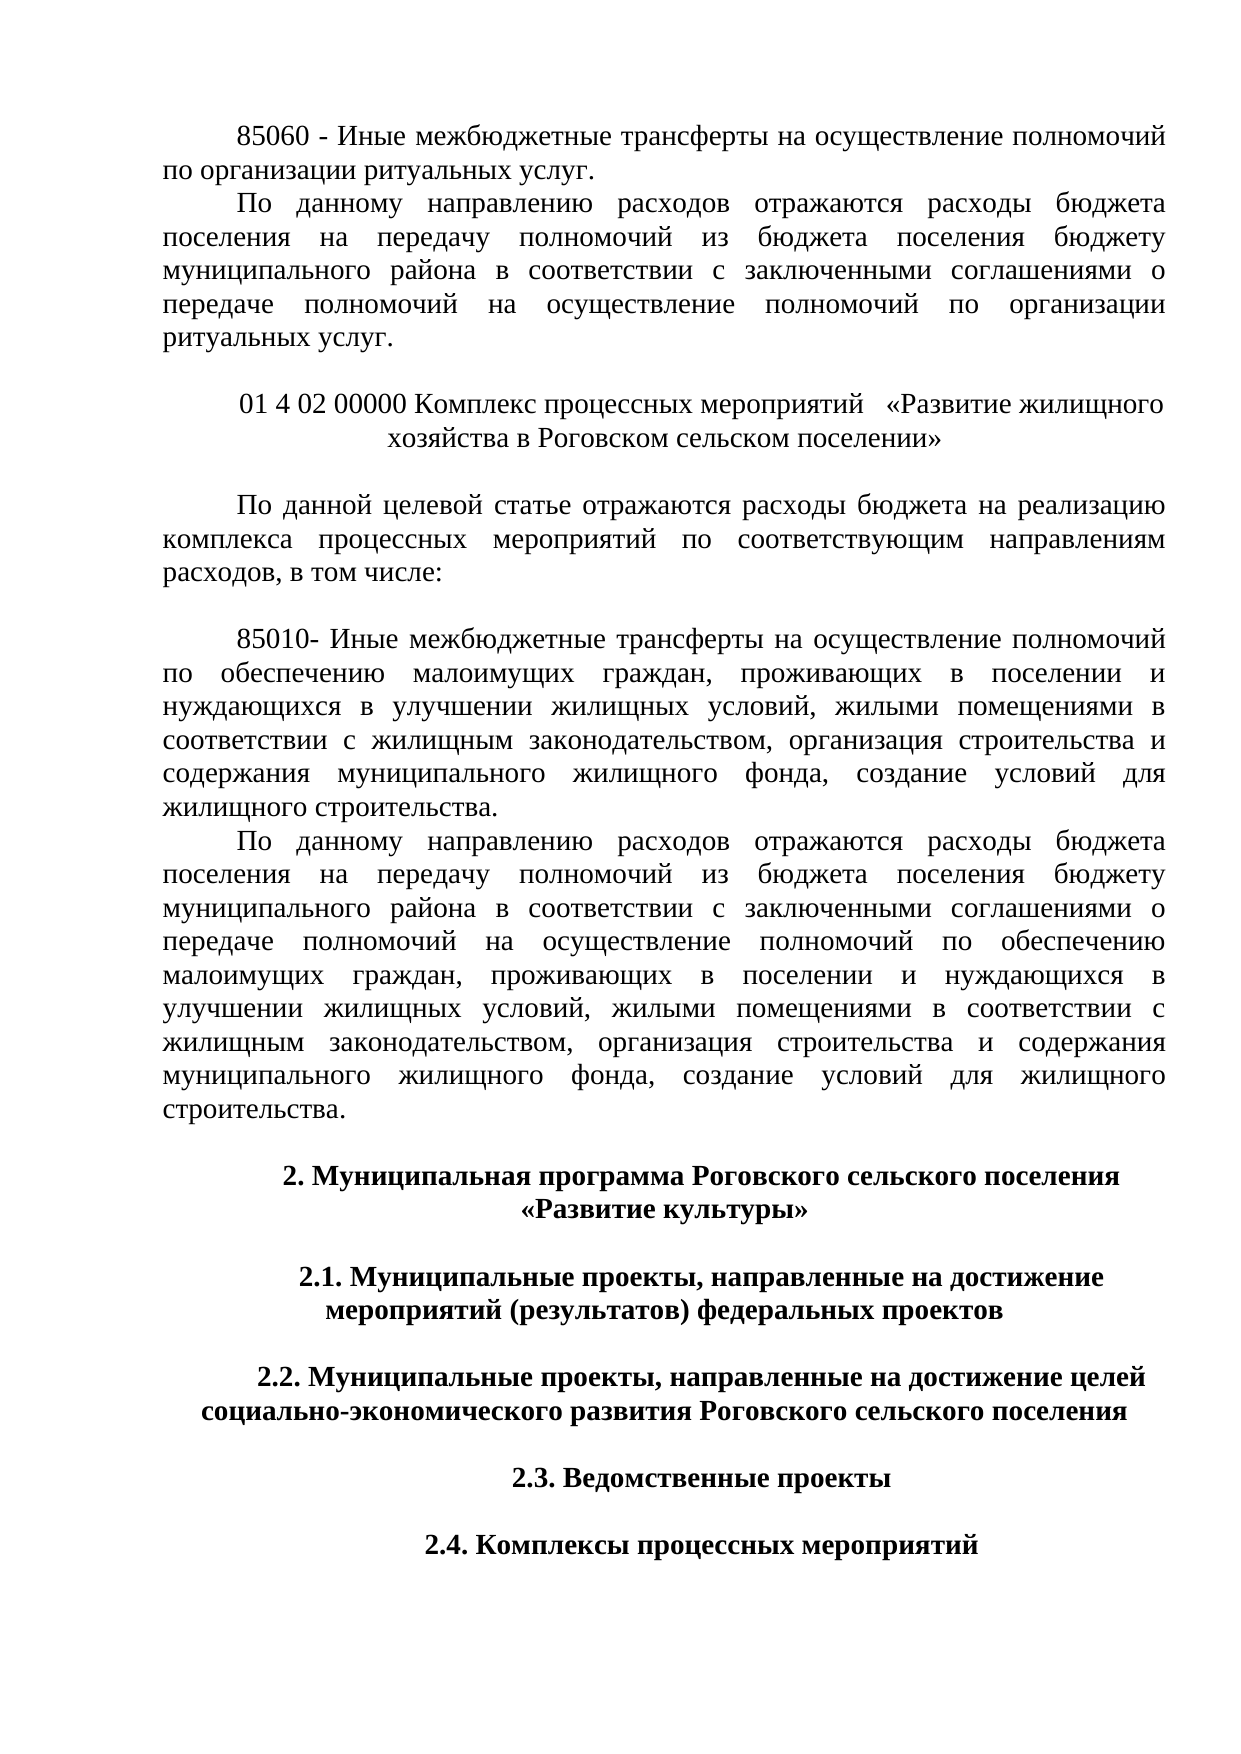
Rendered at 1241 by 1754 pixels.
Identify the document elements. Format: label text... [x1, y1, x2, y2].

text 2.2. Муниципальные проекты, направленные на достижение целей социально-экономического развития Роговского сельского поселения [162, 1359, 1167, 1426]
text 2.4. Комплексы процессных мероприятий [162, 1527, 1167, 1561]
text 2. Муниципальная программа Роговского сельского поселения «Развитие культуры» [162, 1158, 1167, 1225]
text 2.1. Муниципальные проекты, направленные на достижение мероприятий (результатов) федеральных проектов [162, 1259, 1167, 1326]
text По данному направлению расходов отражаются расходы бюджета поселения на передачу полномочий из бюджета поселения бюджету муниципального района в соответствии с заключенными соглашениями о передаче полномочий на осуществление полномочий по организации ритуальных услуг. [162, 185, 1167, 353]
text 85010- Иные межбюджетные трансферты на осуществление полномочий по обеспечению малоимущих граждан, проживающих в поселении и нуждающихся в улучшении жилищных условий, жилыми помещениями в соответствии с жилищным законодательством, организация строительства и содержания муниципального жилищного фонда, создание условий для жилищного строительства. [162, 621, 1167, 823]
text 01 4 02 00000 Комплекс процессных мероприятий «Развитие жилищного хозяйства в Роговском сельском поселении» [162, 387, 1167, 454]
text По данной целевой статье отражаются расходы бюджета на реализацию комплекса процессных мероприятий по соответствующим направлениям расходов, в том числе: [162, 487, 1167, 588]
text По данному направлению расходов отражаются расходы бюджета поселения на передачу полномочий из бюджета поселения бюджету муниципального района в соответствии с заключенными соглашениями о передаче полномочий на осуществление полномочий по обеспечению малоимущих граждан, проживающих в поселении и нуждающихся в улучшении жилищных условий, жилыми помещениями в соответствии с жилищным законодательством, организация строительства и содержания муниципального жилищного фонда, создание условий для жилищного строительства. [162, 823, 1167, 1124]
text 2.3. Ведомственные проекты [162, 1460, 1167, 1493]
text 85060 - Иные межбюджетные трансферты на осуществление полномочий по организации ритуальных услуг. [162, 118, 1167, 185]
